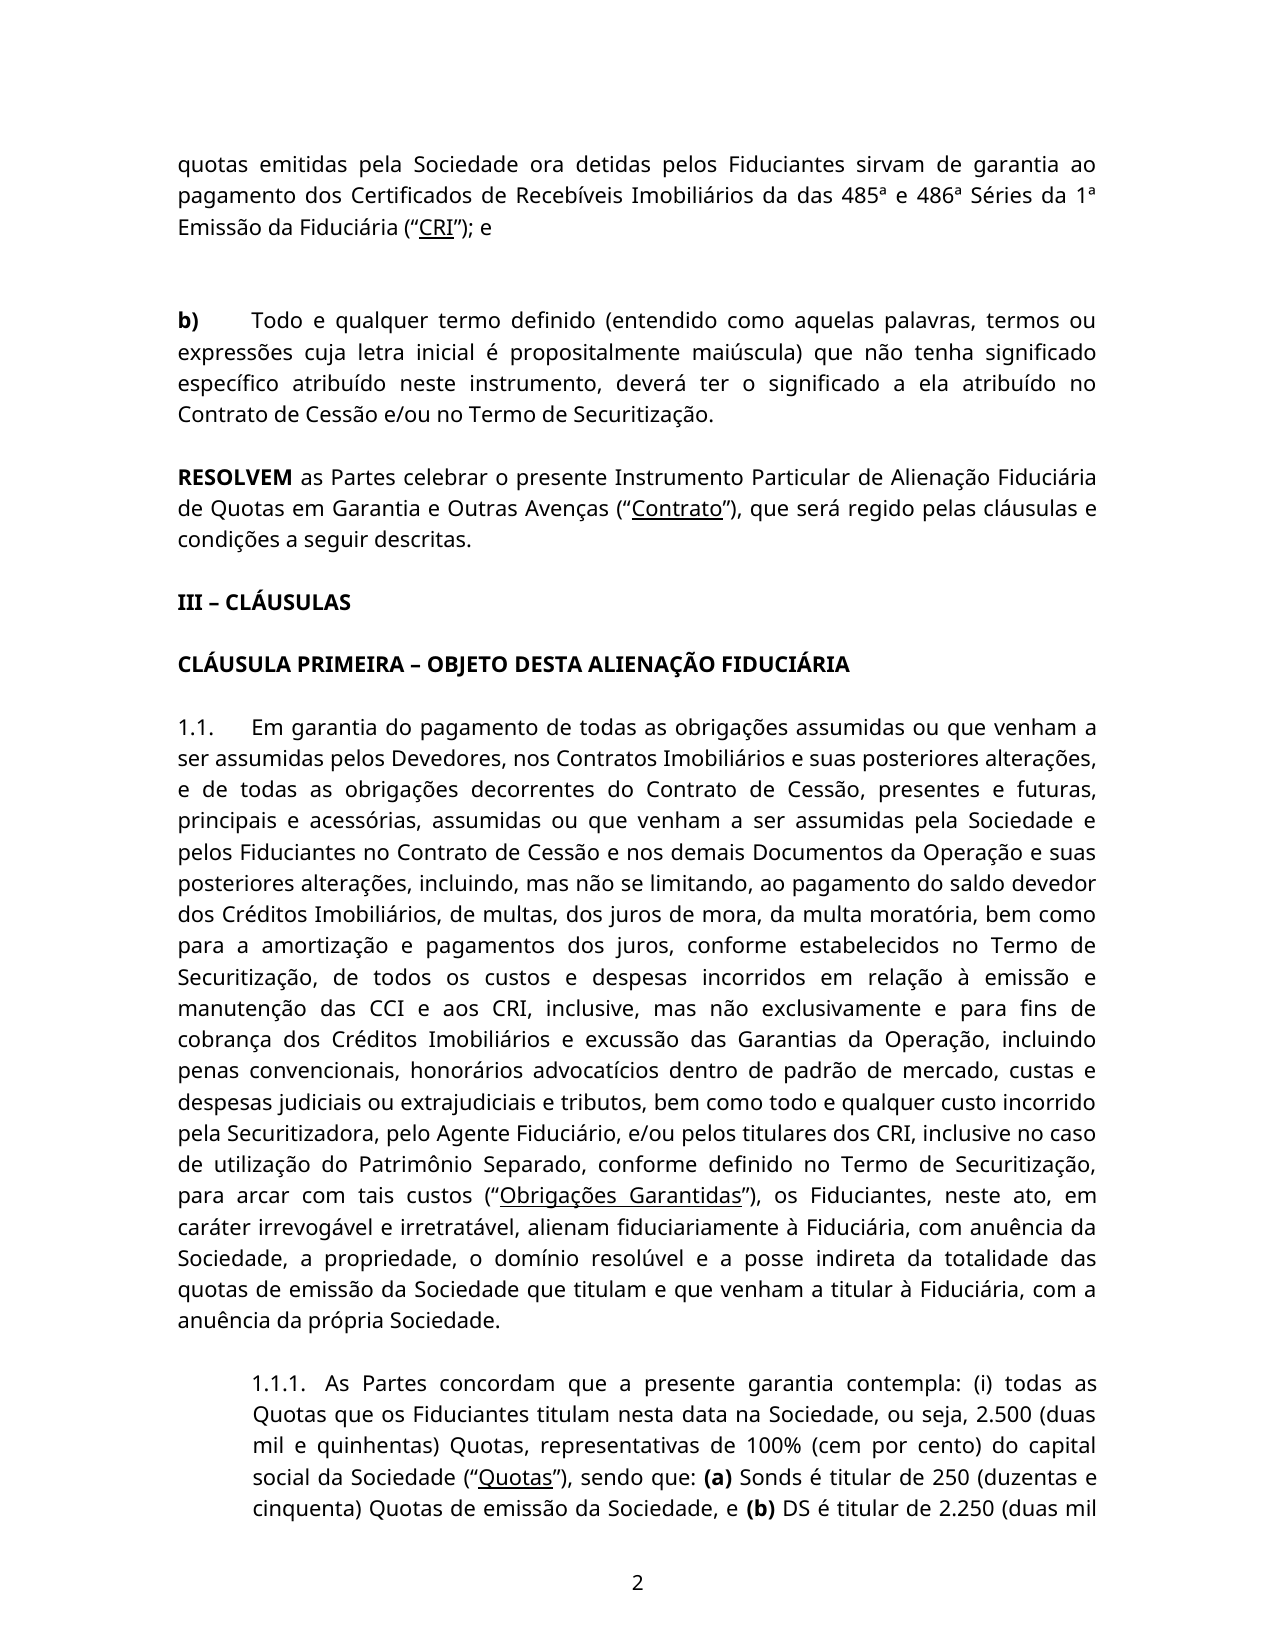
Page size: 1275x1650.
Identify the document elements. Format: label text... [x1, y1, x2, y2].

subtitle CLÁUSULA PRIMEIRA – OBJETO DESTA ALIENAÇÃO FIDUCIÁRIA [177, 648, 1098, 679]
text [177, 148, 1098, 241]
text b) Todo e qualquer termo definido (entendido como aquelas palavras, termos ou expressões cuja letra inicial é propositalmente maiúscula) que não tenha significado específico atribuído neste instrumento, deverá ter o significado a ela atribuído no Contrato de Cessão e/ou no Termo de Securitização. [177, 304, 1098, 429]
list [251, 1366, 1098, 1523]
subtitle III – CLÁUSULAS [177, 585, 1098, 616]
list Em garantia do pagamento de todas as obrigações assumidas ou que venham a ser assumidas pelos Devedores, nos Contratos Imobiliários e suas posteriores alterações, e de todas as obrigações decorrentes do Contrato de Cessão, presentes e futuras, principais e acessórias, assumidas ou que venham a ser assumidas pela Sociedade e pelos Fiduciantes no Contrato de Cessão e nos demais Documentos da Operação e suas posteriores alterações, incluindo, mas não se limitando, ao pagamento do saldo devedor dos Créditos Imobiliários, de multas, dos juros de mora, da multa moratória, bem como para a amortização e pagamentos dos juros, conforme estabelecidos no Termo de Securitização, de todos os custos e despesas incorridos em relação à emissão e manutenção das CCI e aos CRI, inclusive, mas não exclusivamente e para fins de cobrança dos Créditos Imobiliários e excussão das Garantias da Operação, incluindo penas convencionais, honorários advocatícios dentro de padrão de mercado, custas e despesas judiciais ou extrajudiciais e tributos, bem como todo e qualquer custo incorrido pela Securitizadora, pelo Agente Fiduciário, e/ou pelos titulares dos CRI, inclusive no caso de utilização do Patrimônio Separado, conforme definido no Termo de Securitização, para arcar com tais custos (“Obrigações Garantidas”), os Fiduciantes, neste ato, em caráter irrevogável e irretratável, alienam fiduciariamente à Fiduciária, com anuência da Sociedade, a propriedade, o domínio resolúvel e a posse indireta da totalidade das quotas de emissão da Sociedade que titulam e que venham a titular à Fiduciária, com a anuência da própria Sociedade. [177, 710, 1098, 1335]
list Resolvem as Partes celebrar o presente Instrumento Particular de Alienação Fiduciária de Quotas em Garantia e Outras Avenças (“Contrato”), que será regido pelas cláusulas e condições a seguir descritas. [177, 460, 1098, 554]
